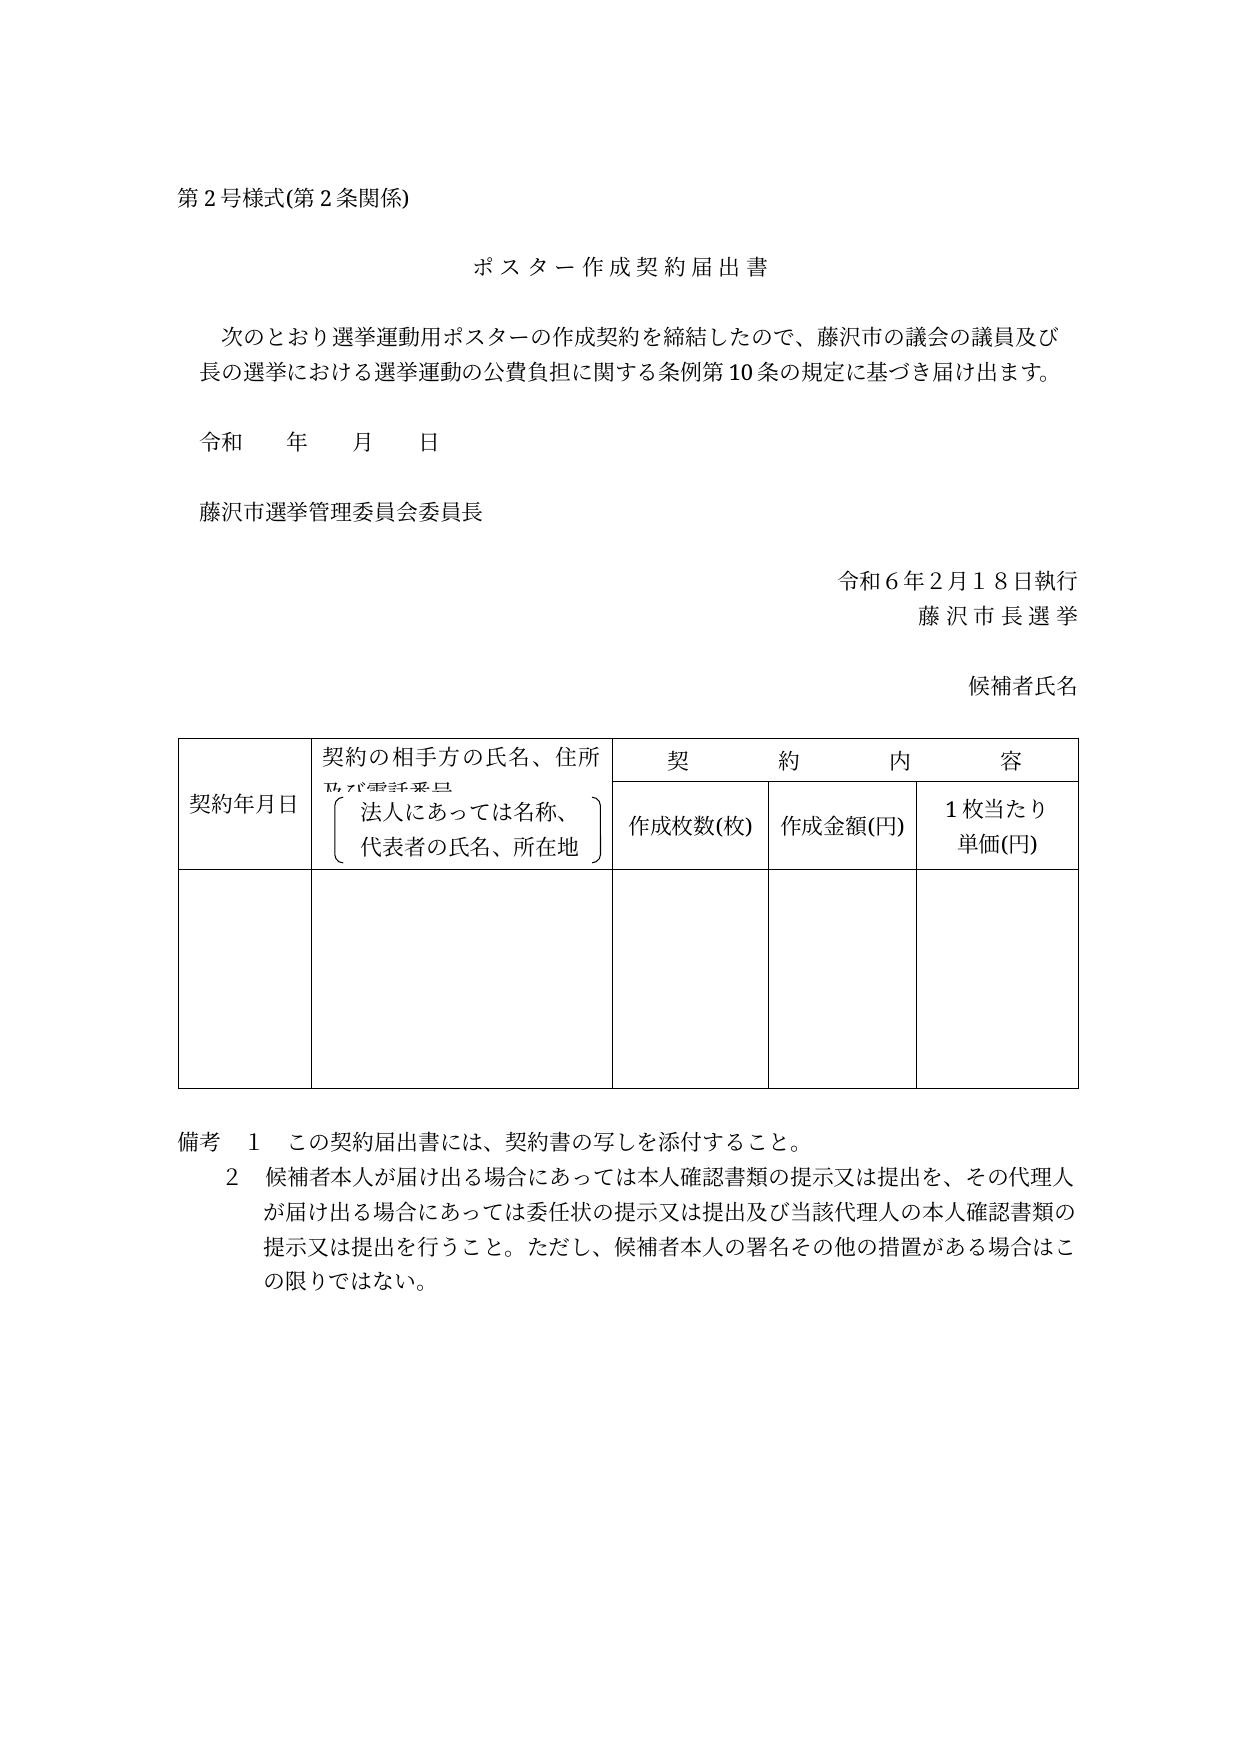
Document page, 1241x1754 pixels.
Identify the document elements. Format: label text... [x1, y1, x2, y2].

text 藤沢市選挙管理委員会委員長 [177, 493, 1063, 528]
text 次のとおり選挙運動用ポスターの作成契約を締結したので、藤沢市の議会の議員及び長の選挙における選挙運動の公費負担に関する条例第10条の規定に基づき届け出ます。 [177, 319, 1063, 388]
table_cell [179, 870, 311, 1087]
table_cell 1枚当たり 単価(円) [917, 782, 1078, 869]
table_cell [312, 870, 612, 1087]
table_header 契約内容 [613, 739, 1078, 781]
table_header 契約の相手方の氏名、住所及び電話番号 [312, 739, 612, 792]
table_cell 作成金額(円) [769, 782, 916, 869]
text 令和６年２月１８日執行 [177, 563, 1078, 598]
text 候補者氏名 [177, 668, 1078, 702]
table_cell [917, 870, 1078, 1087]
table_cell [581, 792, 612, 869]
text ２ 候補者本人が届け出る場合にあっては本人確認書類の提示又は提出を、その代理人が届け出る場合にあっては委任状の提示又は提出及び当該代理人の本人確認書類の提示又は提出を行うこと。ただし、候補者本人の署名その他の措置がある場合はこの限りではない。 [177, 1158, 1078, 1298]
table_cell 法人にあっては名称、代表者の氏名、所在地及び電話番号 [359, 792, 581, 869]
text 備考 １ この契約届出書には、契約書の写しを添付すること。 [177, 1123, 1063, 1158]
table_cell 作成枚数(枚) [613, 782, 768, 869]
text 第2号様式(第2条関係) [177, 179, 1063, 214]
table_cell [613, 870, 768, 1087]
text 藤 沢 市 長 選 挙 [177, 598, 1078, 633]
text 令和 年 月 日 [177, 423, 1063, 458]
table_cell [312, 792, 359, 869]
text ポスター作成契約届出書 [177, 249, 1063, 284]
table_cell [769, 870, 916, 1087]
table_header 契約年月日 [179, 739, 311, 869]
